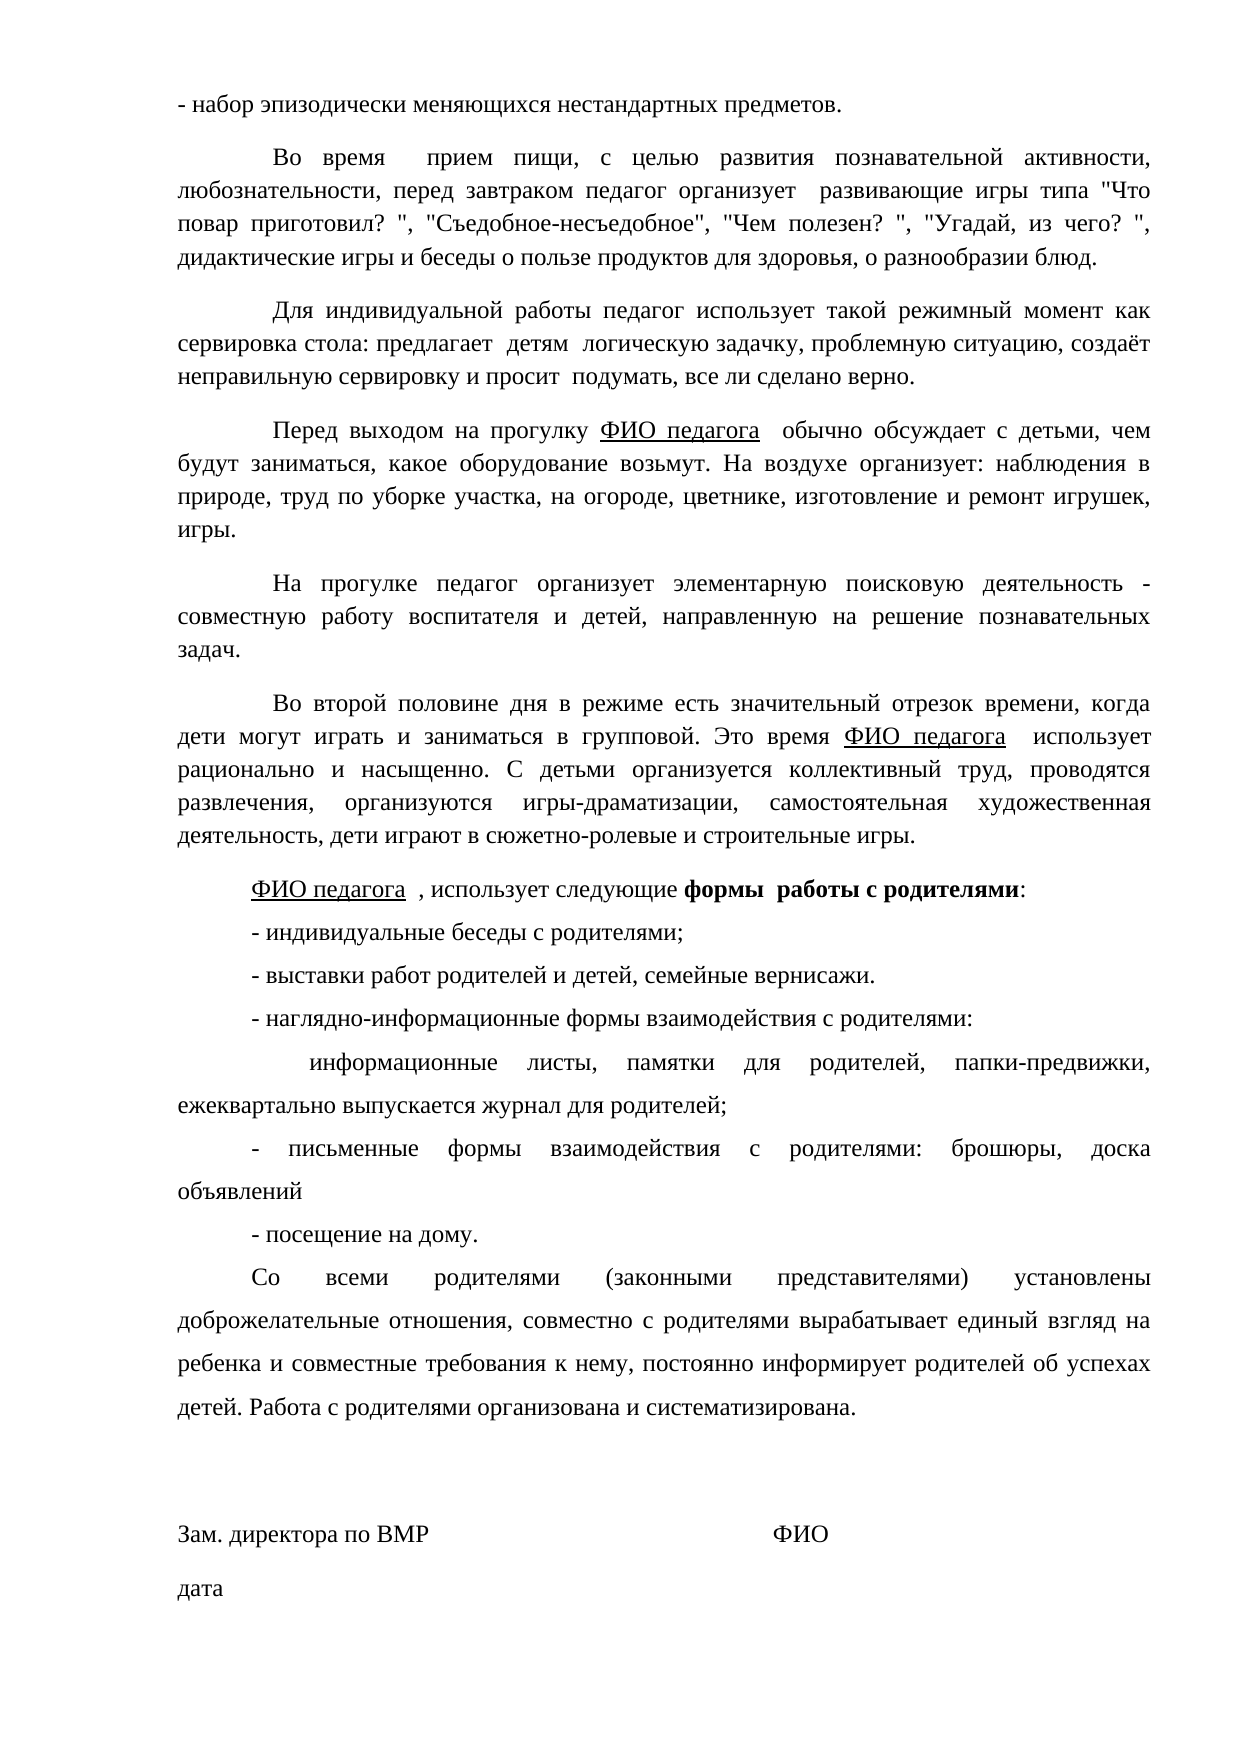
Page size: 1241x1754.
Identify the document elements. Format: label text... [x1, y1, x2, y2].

text Со всеми родителями (законными представителями) установлены доброжелательные отношения, совместно с родителями вырабатывает единый взгляд на ребенка и совместные требования к нему, постоянно информирует родителей об успехах детей. Работа с родителями организована и систематизирована. [177, 1262, 1152, 1420]
text - наглядно-информационные формы взаимодействия с родителями: [177, 1003, 1152, 1032]
text Для индивидуальной работы педагог использует такой режимный момент как сервировка стола: предлагает детям логическую задачку, проблемную ситуацию, создаёт неправильную сервировку и просит подумать, все ли сделано верно. [177, 295, 1152, 390]
text информационные листы, памятки для родителей, папки-предвижки, ежеквартально выпускается журнал для родителей; [177, 1047, 1152, 1118]
text Перед выходом на прогулку ФИО педагога обычно обсуждает с детьми, чем будут заниматься, какое оборудование возьмут. На воздухе организует: наблюдения в природе, труд по уборке участка, на огороде, цветнике, изготовление и ремонт игрушек, игры. [177, 415, 1152, 543]
text - письменные формы взаимодействия с родителями: брошюры, доска объявлений [177, 1133, 1152, 1205]
text Во время прием пищи, с целью развития познавательной активности, любознательности, перед завтраком педагог организует развивающие игры типа "Что повар приготовил? ", "Съедобное-несъедобное", "Чем полезен? ", "Угадай, из чего? ", дидактические игры и беседы о пользе продуктов для здоровья, о разнообразии блюд. [177, 142, 1152, 270]
text ФИО педагога , использует следующие формы работы с родителями: [177, 874, 1152, 903]
text Во второй половине дня в режиме есть значительный отрезок времени, когда дети могут играть и заниматься в групповой. Это время ФИО педагога использует рационально и насыщенно. С детьми организуется коллективный труд, проводятся развлечения, организуются игры-драматизации, самостоятельная художественная деятельность, дети играют в сюжетно-ролевые и строительные игры. [177, 688, 1152, 849]
text - индивидуальные беседы с родителями; [177, 917, 1152, 946]
text На прогулке педагог организует элементарную поисковую деятельность - совместную работу воспитателя и детей, направленную на решение познавательных задач. [177, 568, 1152, 663]
text - выставки работ родителей и детей, семейные вернисажи. [177, 960, 1152, 989]
text - набор эпизодически меняющихся нестандартных предметов. [177, 89, 1152, 117]
text дата [177, 1573, 1152, 1602]
text Зам. директора по ВМР ФИО [177, 1519, 1152, 1548]
text - посещение на дому. [177, 1219, 1152, 1248]
